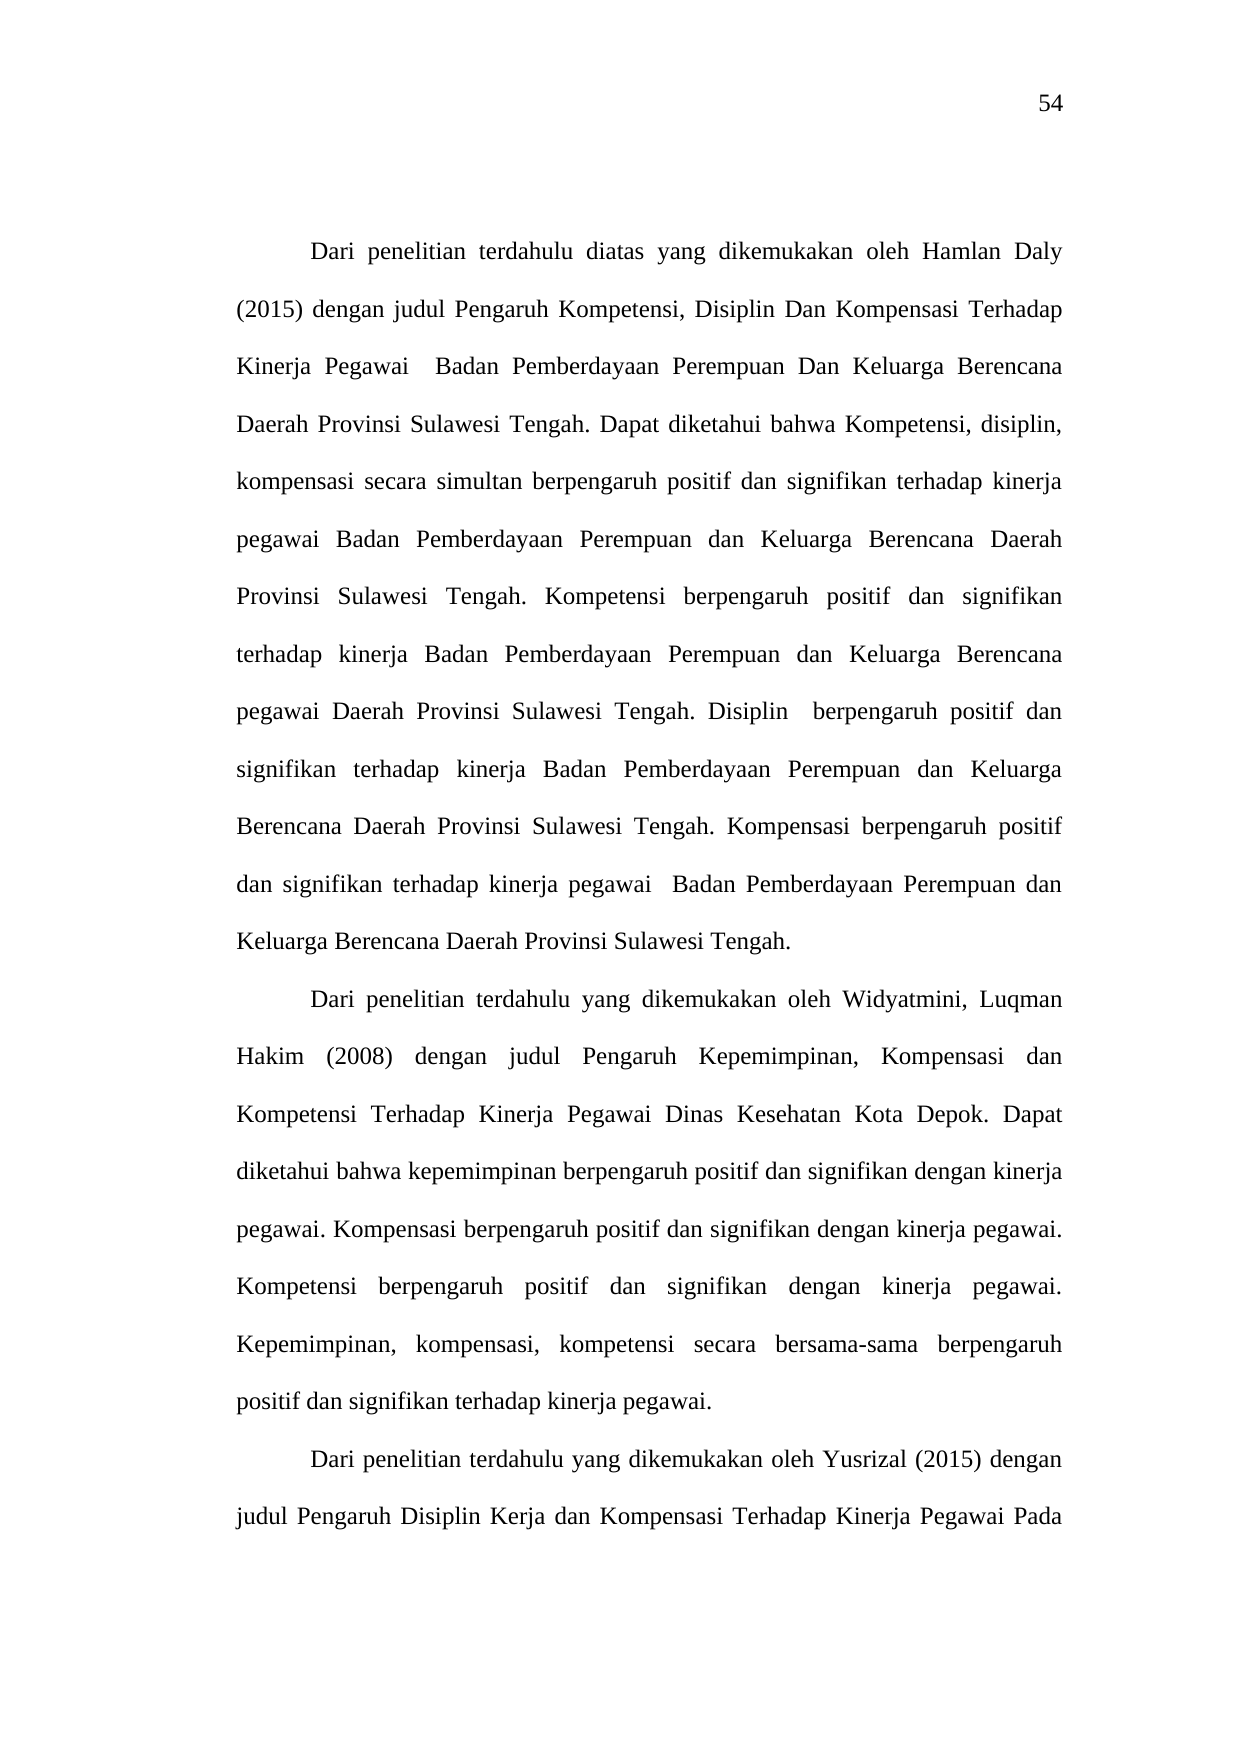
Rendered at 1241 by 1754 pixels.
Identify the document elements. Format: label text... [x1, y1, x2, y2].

text Dari penelitian terdahulu diatas yang dikemukakan oleh Hamlan Daly (2015) dengan judul Pengaruh Kompetensi, Disiplin Dan Kompensasi Terhadap Kinerja Pegawai Badan Pemberdayaan Perempuan Dan Keluarga Berencana Daerah Provinsi Sulawesi Tengah. Dapat diketahui bahwa Kompetensi, disiplin, kompensasi secara simultan berpengaruh positif dan signifikan terhadap kinerja pegawai Badan Pemberdayaan Perempuan dan Keluarga Berencana Daerah Provinsi Sulawesi Tengah. Kompetensi berpengaruh positif dan signifikan terhadap kinerja Badan Pemberdayaan Perempuan dan Keluarga Berencana pegawai Daerah Provinsi Sulawesi Tengah. Disiplin berpengaruh positif dan signifikan terhadap kinerja Badan Pemberdayaan Perempuan dan Keluarga Berencana Daerah Provinsi Sulawesi Tengah. Kompensasi berpengaruh positif dan signifikan terhadap kinerja pegawai Badan Pemberdayaan Perempuan dan Keluarga Berencana Daerah Provinsi Sulawesi Tengah. [236, 236, 1063, 955]
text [236, 1444, 1063, 1530]
text Dari penelitian terdahulu yang dikemukakan oleh Widyatmini, Luqman Hakim (2008) dengan judul Pengaruh Kepemimpinan, Kompensasi dan Kompetensi Terhadap Kinerja Pegawai Dinas Kesehatan Kota Depok. Dapat diketahui bahwa kepemimpinan berpengaruh positif dan signifikan dengan kinerja pegawai. Kompensasi berpengaruh positif dan signifikan dengan kinerja pegawai. Kompetensi berpengaruh positif dan signifikan dengan kinerja pegawai. Kepemimpinan, kompensasi, kompetensi secara bersama-sama berpengaruh positif dan signifikan terhadap kinerja pegawai. [236, 984, 1063, 1415]
